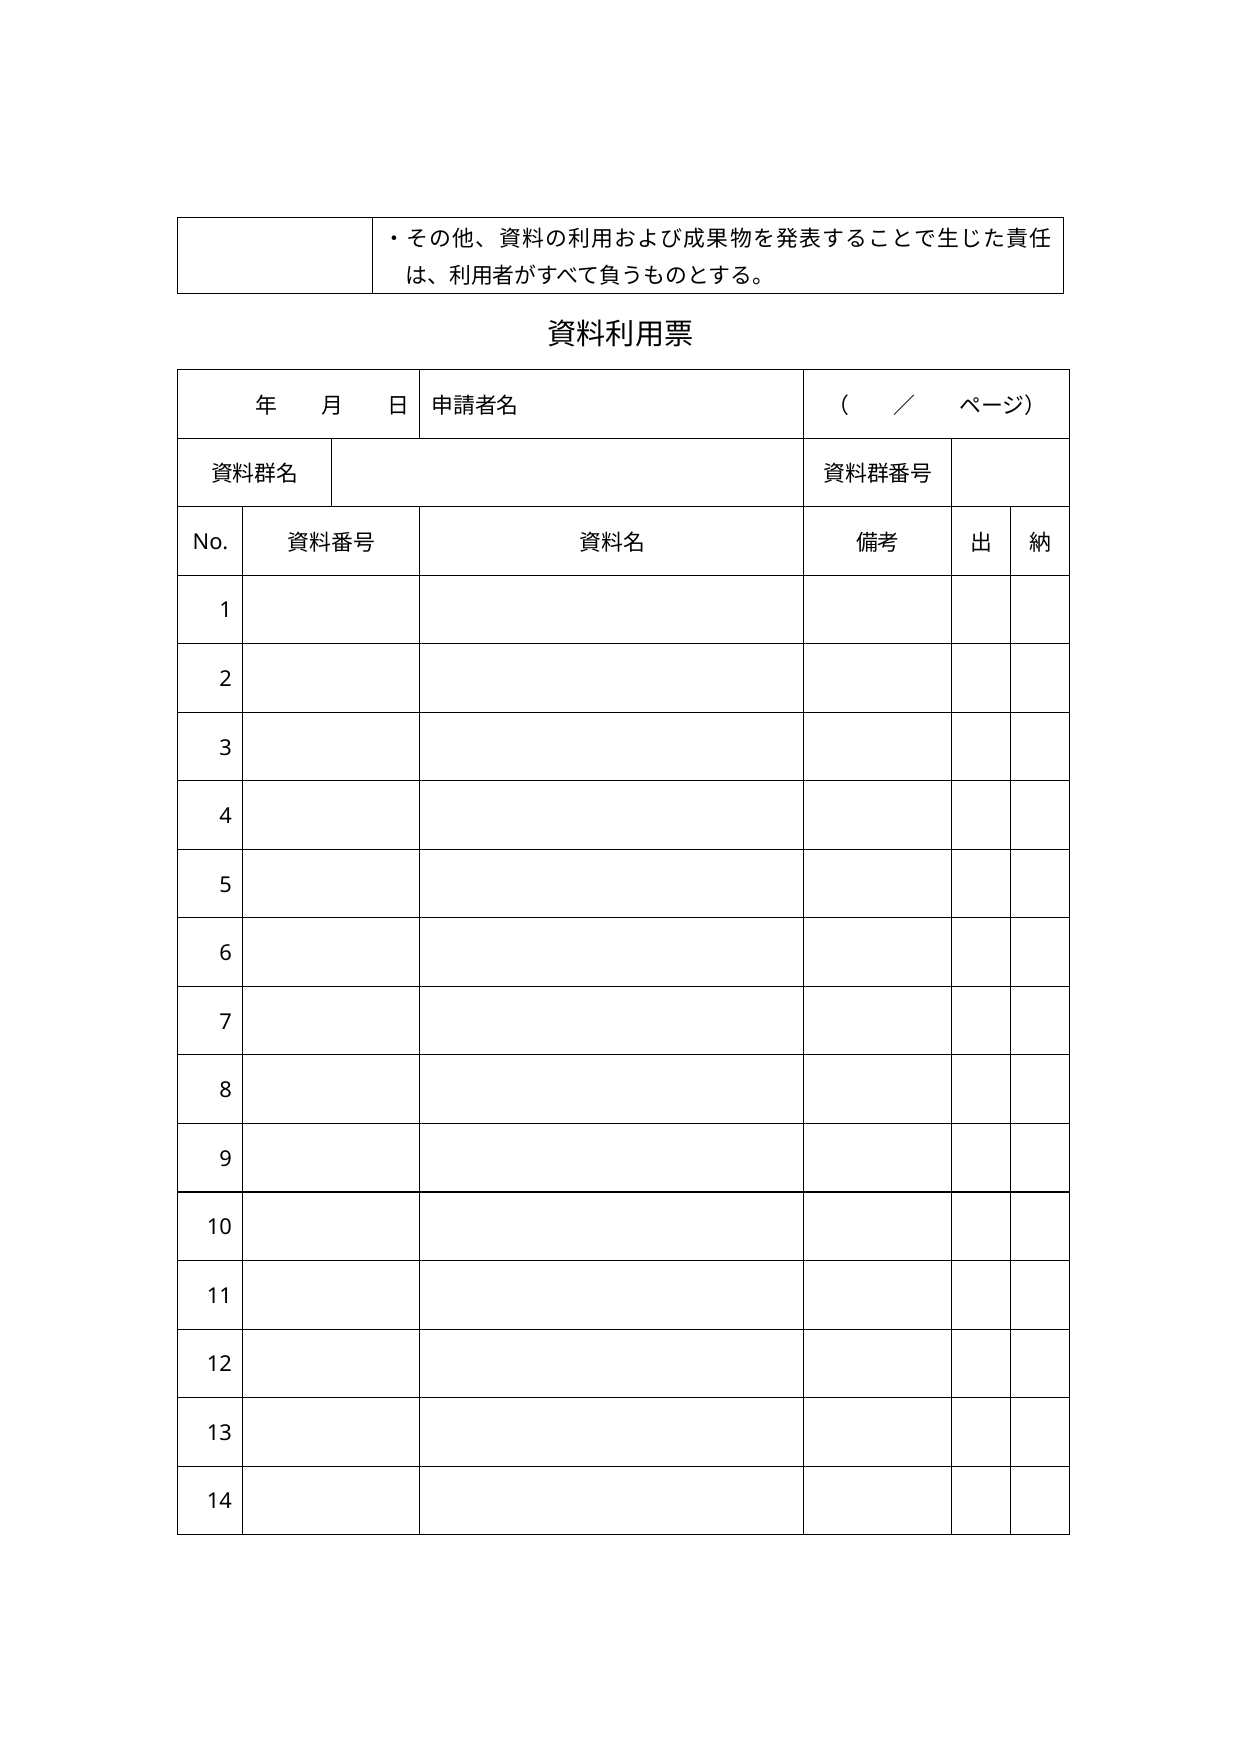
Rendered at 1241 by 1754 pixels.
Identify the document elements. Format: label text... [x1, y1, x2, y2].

table_cell [1011, 781, 1069, 849]
table_cell [804, 1330, 951, 1397]
table_cell [243, 1124, 419, 1191]
table_cell [243, 576, 419, 643]
table_cell [420, 713, 803, 780]
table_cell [373, 218, 1063, 293]
table_cell [804, 918, 951, 986]
table_cell [420, 1330, 803, 1397]
table_cell [952, 1467, 1010, 1534]
table_cell 12 [178, 1330, 242, 1397]
table_cell [420, 781, 803, 849]
table_cell [243, 987, 419, 1054]
table_cell 14 [178, 1467, 242, 1534]
table_cell [243, 713, 419, 780]
table_cell [1011, 576, 1069, 643]
table_cell [1011, 1467, 1069, 1534]
table_header 年 月 日 [178, 370, 419, 437]
table_cell [1011, 850, 1069, 917]
table_cell [952, 439, 1069, 506]
table_cell [804, 713, 951, 780]
table_cell 2 [178, 644, 242, 712]
table_cell [804, 1398, 951, 1466]
table_cell 13 [178, 1398, 242, 1466]
table_cell 納 [1011, 507, 1069, 574]
table_cell [243, 1261, 419, 1328]
table_cell [420, 850, 803, 917]
table_cell 資料群番号 [804, 439, 951, 506]
table_cell [420, 1193, 803, 1260]
table_cell [952, 918, 1010, 986]
table_cell [420, 1124, 803, 1191]
table_cell [804, 1124, 951, 1191]
table_header 申請者名 [420, 370, 803, 437]
table_cell 備考 [804, 507, 951, 574]
table_cell [1011, 1193, 1069, 1260]
table_cell [243, 918, 419, 986]
table_cell [952, 1124, 1010, 1191]
table_cell 出 [952, 507, 1010, 574]
table_cell 10 [178, 1193, 242, 1260]
table_cell [952, 1261, 1010, 1328]
table_cell [952, 850, 1010, 917]
table_cell 5 [178, 850, 242, 917]
table_cell [243, 1398, 419, 1466]
table_cell [420, 1261, 803, 1328]
table_cell [952, 781, 1010, 849]
table_cell [952, 1055, 1010, 1123]
text 資料利用票 [177, 294, 1063, 369]
table_cell 資料番号 [243, 507, 419, 574]
table_cell [952, 644, 1010, 712]
table_cell No. [178, 507, 242, 574]
table_cell [1011, 713, 1069, 780]
table_cell [952, 1330, 1010, 1397]
table_cell [1011, 1330, 1069, 1397]
table_cell [804, 850, 951, 917]
table_cell [332, 439, 803, 506]
table_cell [420, 1055, 803, 1123]
table_cell [243, 1193, 419, 1260]
table_cell [420, 918, 803, 986]
table_cell [243, 1330, 419, 1397]
table_cell 11 [178, 1261, 242, 1328]
table_cell [804, 1467, 951, 1534]
table_cell 4 [178, 781, 242, 849]
table_cell 6 [178, 918, 242, 986]
table_cell [243, 850, 419, 917]
table_cell [243, 1055, 419, 1123]
table_cell 資料群名 [178, 439, 331, 506]
table_cell [420, 644, 803, 712]
table_cell [952, 576, 1010, 643]
table_cell [804, 781, 951, 849]
table_cell [243, 644, 419, 712]
table_cell [243, 1467, 419, 1534]
table_cell [952, 987, 1010, 1054]
table_cell [1011, 987, 1069, 1054]
table_cell [1011, 1124, 1069, 1191]
table_cell 利用条件 [178, 218, 372, 293]
table_cell [420, 576, 803, 643]
table_cell 7 [178, 987, 242, 1054]
table_cell 1 [178, 576, 242, 643]
table_cell [420, 987, 803, 1054]
table_cell 3 [178, 713, 242, 780]
table_cell [952, 1398, 1010, 1466]
table_cell [1011, 918, 1069, 986]
table_cell [1011, 1261, 1069, 1328]
table_cell [952, 713, 1010, 780]
table_cell [804, 987, 951, 1054]
table_cell [1011, 1398, 1069, 1466]
table_cell [804, 576, 951, 643]
table_cell [804, 1193, 951, 1260]
table_cell 9 [178, 1124, 242, 1191]
table_cell [243, 781, 419, 849]
table_header （ ／ ページ） [804, 370, 1069, 437]
table_cell [952, 1193, 1010, 1260]
table_cell [804, 1055, 951, 1123]
table_cell [1011, 644, 1069, 712]
table_cell 資料名 [420, 507, 803, 574]
table_cell [420, 1398, 803, 1466]
table_cell 8 [178, 1055, 242, 1123]
table_cell [804, 644, 951, 712]
table_cell [1011, 1055, 1069, 1123]
table_cell [804, 1261, 951, 1328]
table_cell [420, 1467, 803, 1534]
